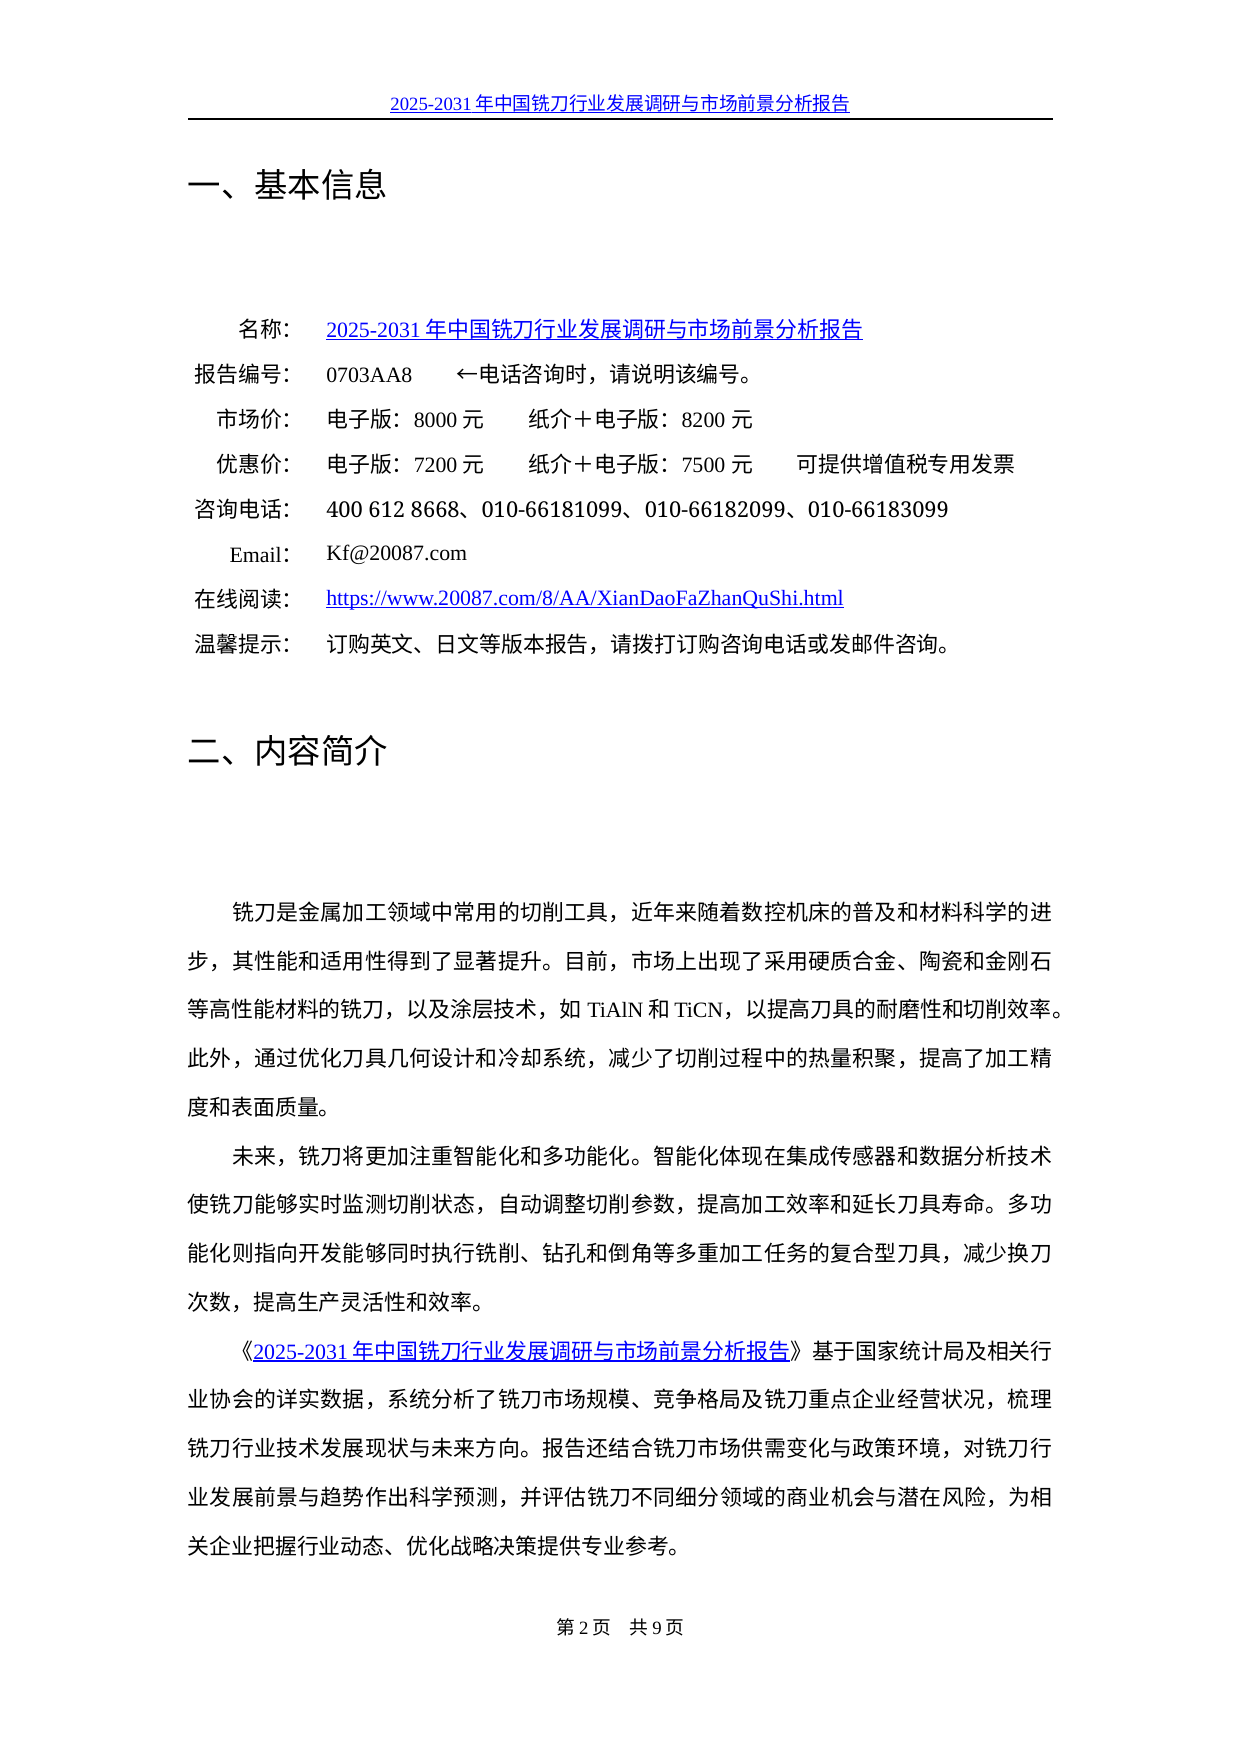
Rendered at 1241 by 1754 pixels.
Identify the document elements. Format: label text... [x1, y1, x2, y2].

table_cell 电子版：8000 元 纸介＋电子版：8200 元 [315, 402, 1073, 447]
table_cell 报告编号： [167, 357, 315, 402]
table_cell 咨询电话： [167, 492, 315, 537]
title 一、基本信息 [187, 150, 1053, 215]
table_cell 市场价： [167, 402, 315, 447]
table_cell 400 612 8668、010-66181099、010-66182099、010-66183099 [315, 492, 1073, 537]
table_cell 0703AA8 ←电话咨询时，请说明该编号。 [315, 357, 1073, 402]
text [187, 894, 1053, 1561]
table_cell 订购英文、日文等版本报告，请拨打订购咨询电话或发邮件咨询。 [315, 627, 1073, 672]
table_cell [315, 582, 1073, 627]
table_cell Email： [167, 537, 315, 582]
table_cell 温馨提示： [167, 627, 315, 672]
table_cell 优惠价： [167, 447, 315, 492]
table_cell 电子版：7200 元 纸介＋电子版：7500 元 可提供增值税专用发票 [315, 447, 1073, 492]
table_header 2025-2031年中国铣刀行业发展调研与市场前景分析报告 [315, 312, 1073, 357]
title 二、内容简介 [187, 717, 1053, 782]
table_cell Kf@20087.com [315, 537, 1073, 582]
table_header 名称： [167, 312, 315, 357]
table_cell 在线阅读： [167, 582, 315, 627]
